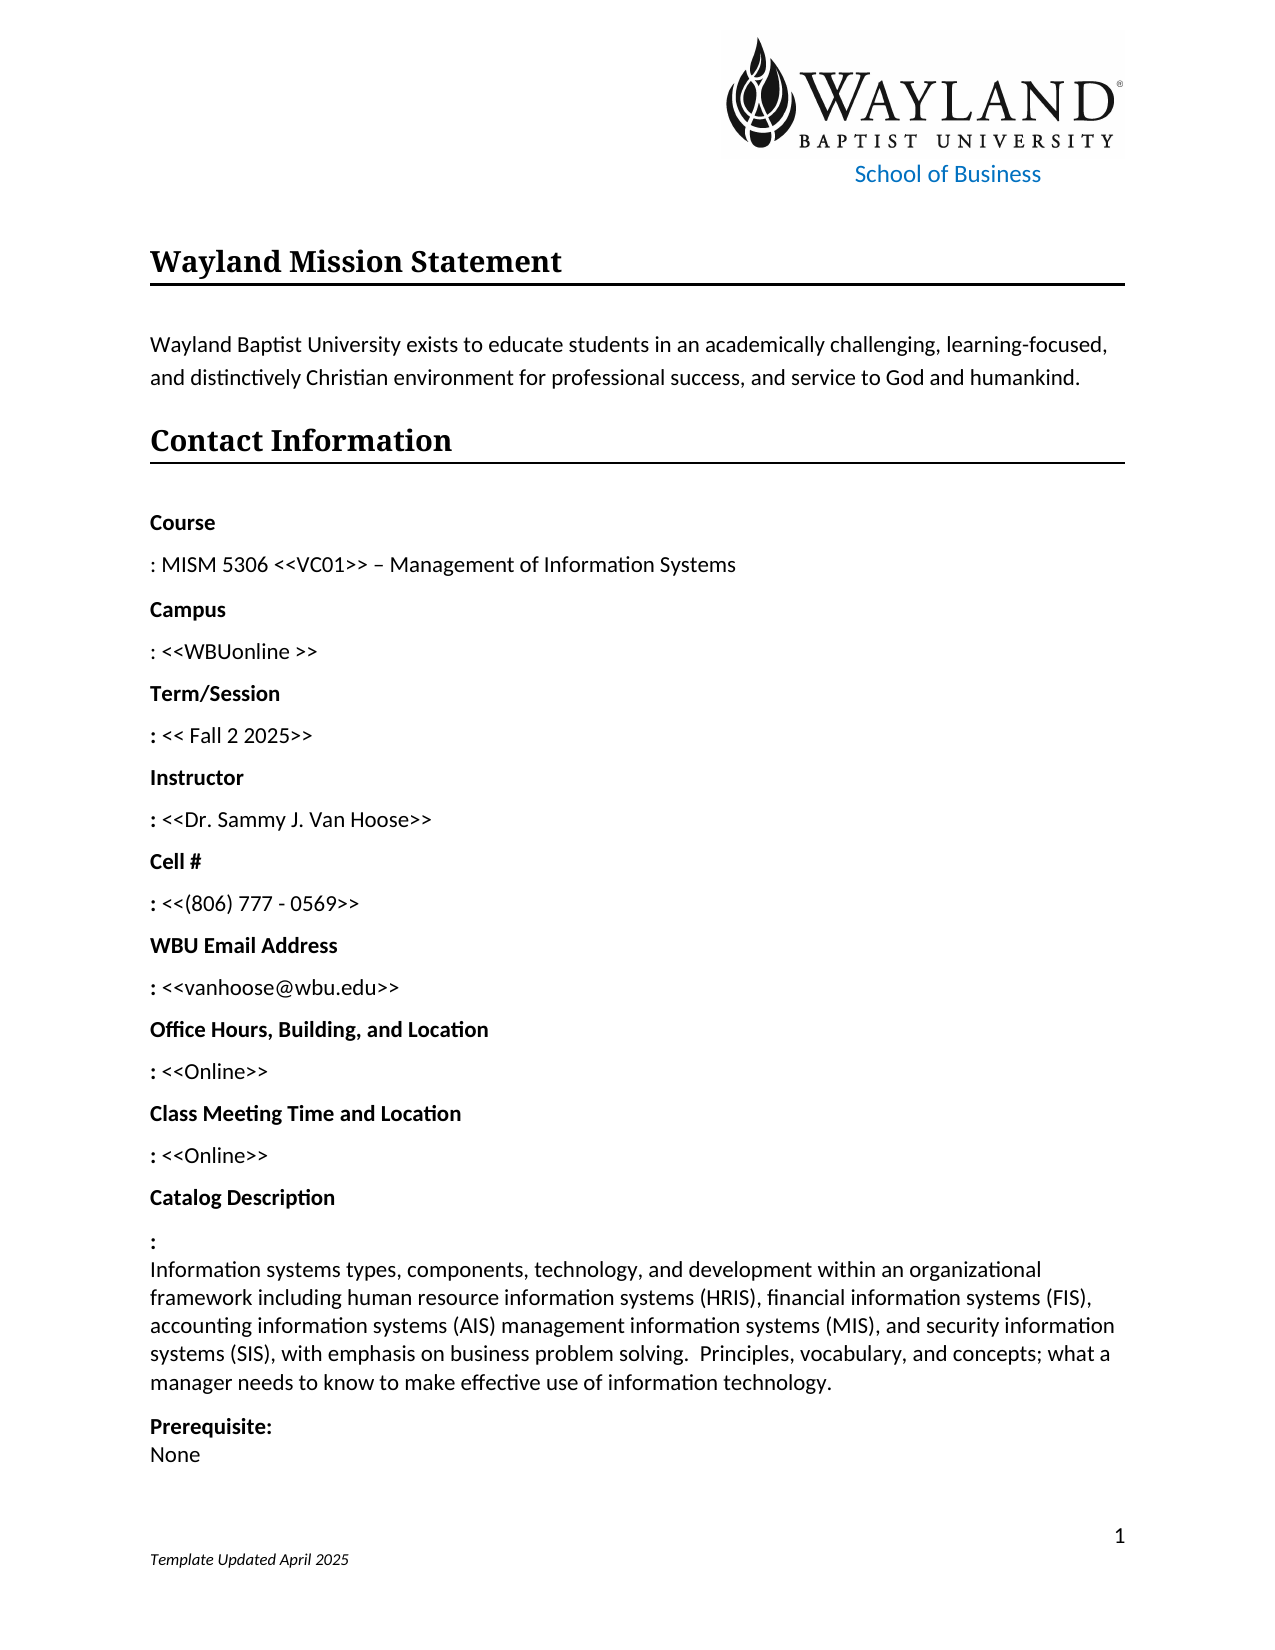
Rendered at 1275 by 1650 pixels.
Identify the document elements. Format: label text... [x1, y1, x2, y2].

text Office Hours, Building, and Location [150, 1015, 1125, 1043]
text Wayland Baptist University exists to educate students in an academically challenging, learning-focused, and distinctively Christian environment for professional success, and service to God and humankind. [150, 330, 1125, 391]
text Cell # [150, 847, 1125, 875]
picture [721, 30, 1125, 159]
text : <<Online>> [150, 1057, 1125, 1085]
text : <<(806) 777 - 0569>> [150, 889, 1125, 917]
text WBU Email Address [150, 931, 1125, 959]
text : [150, 1227, 1125, 1256]
text : <<Dr. Sammy J. Van Hoose>> [150, 805, 1125, 833]
text Instructor [150, 763, 1125, 791]
subtitle Wayland Mission Statement [150, 242, 1125, 283]
text Course [150, 508, 1125, 536]
text Information systems types, components, technology, and development within an organizational framework including human resource information systems (HRIS), financial information systems (FIS), accounting information systems (AIS) management information systems (MIS), and security information systems (SIS), with emphasis on business problem solving. Principles, vocabulary, and concepts; what a manager needs to know to make effective use of information technology. [150, 1256, 1125, 1396]
text : <<vanhoose@wbu.edu>> [150, 973, 1125, 1001]
text Prerequisite: [150, 1412, 1125, 1440]
text Catalog Description [150, 1183, 1125, 1211]
text Class Meeting Time and Location [150, 1099, 1125, 1127]
text : <<WBUonline >> [150, 637, 1125, 665]
text : <<Online>> [150, 1141, 1125, 1169]
subtitle Contact Information [150, 420, 1125, 462]
text None [150, 1440, 1162, 1468]
text : << Fall 2 2025>> [150, 721, 1125, 749]
text : MISM 5306 <<VC01>> – Management of Information Systems [150, 550, 1125, 578]
text Campus [150, 595, 1125, 623]
text Term/Session [150, 679, 1125, 707]
